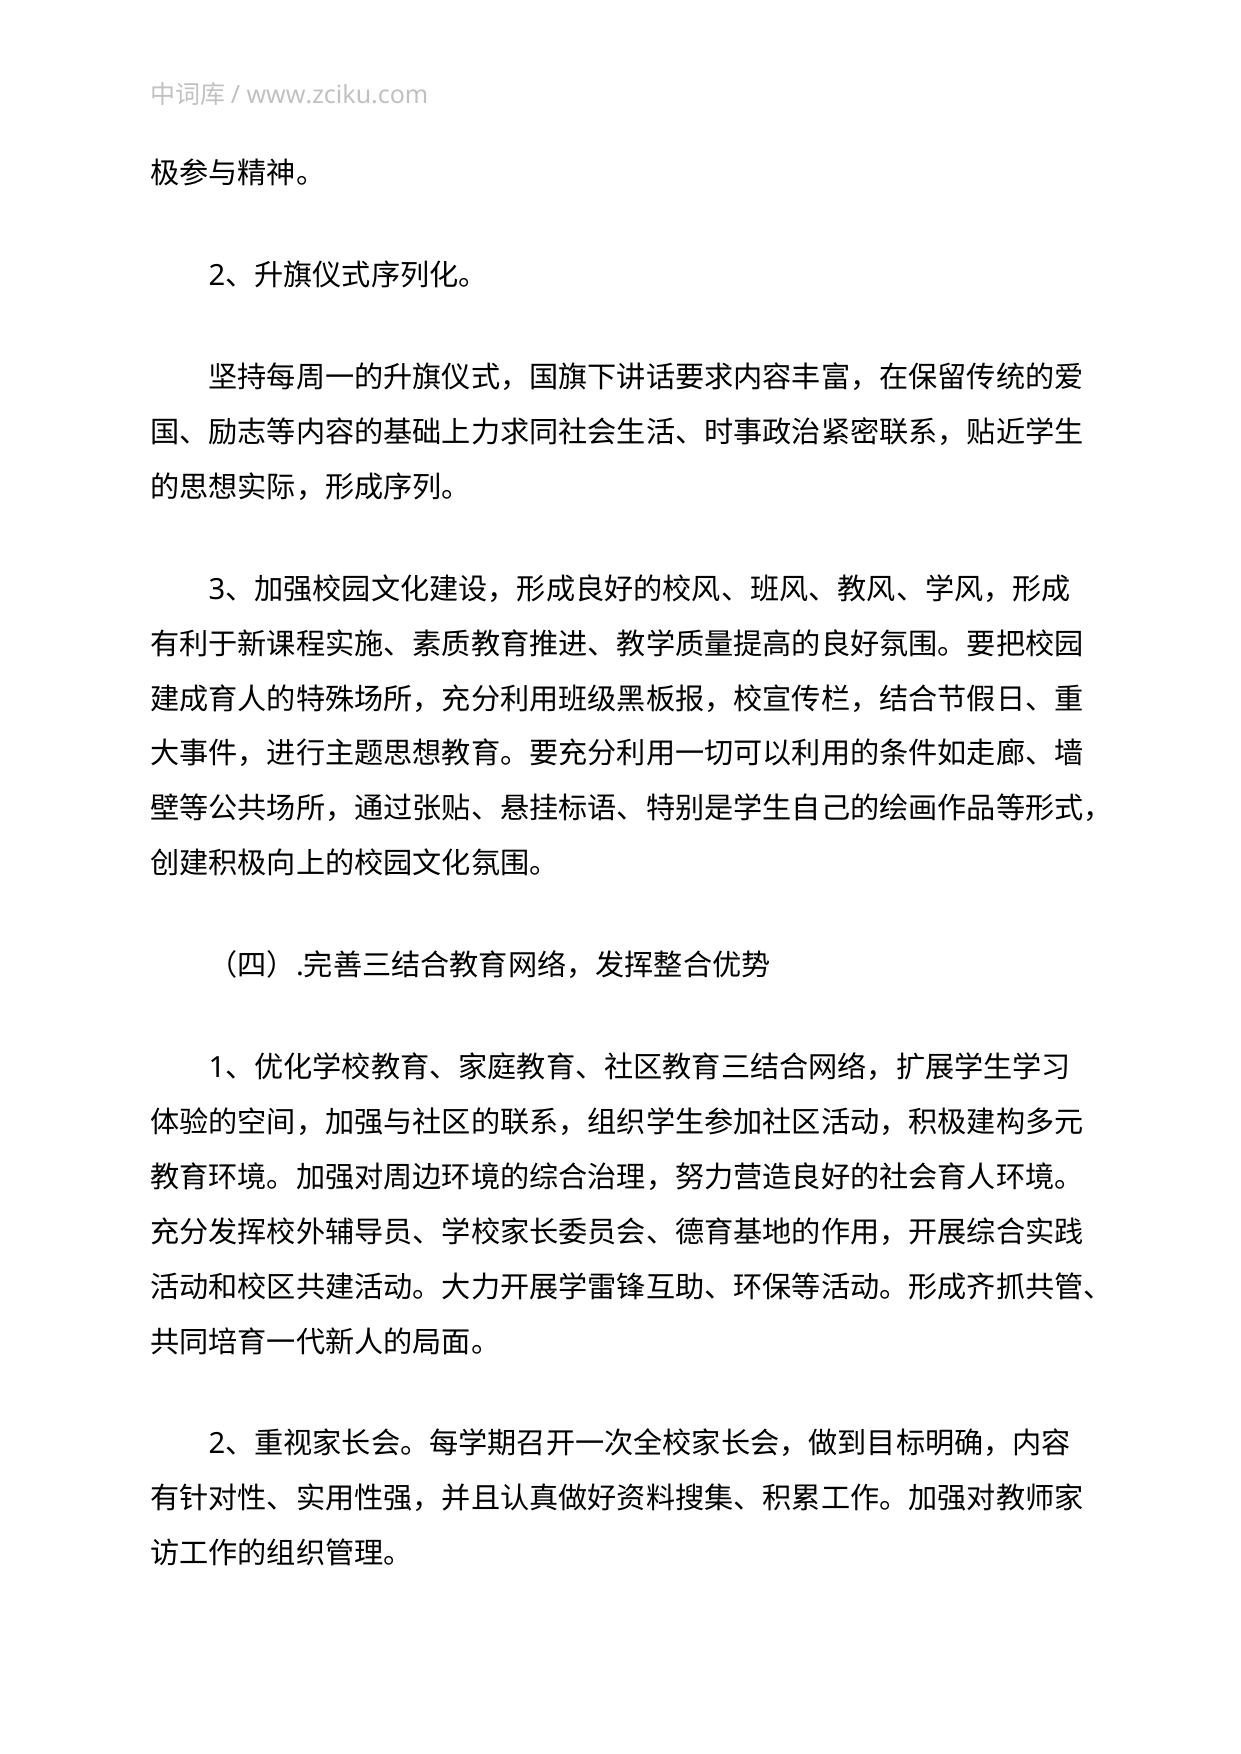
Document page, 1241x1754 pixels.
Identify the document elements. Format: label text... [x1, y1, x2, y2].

text 3、加强校园文化建设，形成良好的校风、班风、教风、学风，形成有利于新课程实施、素质教育推进、教学质量提高的良好氛围。要把校园建成育人的特殊场所，充分利用班级黑板报，校宣传栏，结合节假日、重大事件，进行主题思想教育。要充分利用一切可以利用的条件如走廊、墙壁等公共场所，通过张贴、悬挂标语、特别是学生自己的绘画作品等形式，创建积极向上的校园文化氛围。 [150, 565, 1090, 882]
text 2、重视家长会。每学期召开一次全校家长会，做到目标明确，内容有针对性、实用性强，并且认真做好资料搜集、积累工作。加强对教师家访工作的组织管理。 [150, 1420, 1090, 1572]
text 1、优化学校教育、家庭教育、社区教育三结合网络，扩展学生学习体验的空间，加强与社区的联系，组织学生参加社区活动，积极建构多元教育环境。加强对周边环境的综合治理，努力营造良好的社会育人环境。充分发挥校外辅导员、学校家长委员会、德育基地的作用，开展综合实践活动和校区共建活动。大力开展学雷锋互助、环保等活动。形成齐抓共管、共同培育一代新人的局面。 [150, 1044, 1090, 1361]
text （四）.完善三结合教育网络，发挥整合优势 [150, 942, 1090, 984]
text 2、升旗仪式序列化。 [150, 252, 1090, 294]
text 坚持每周一的升旗仪式，国旗下讲话要求内容丰富，在保留传统的爱国、励志等内容的基础上力求同社会生活、时事政治紧密联系，贴近学生的思想实际，形成序列。 [150, 354, 1090, 506]
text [150, 150, 1090, 192]
